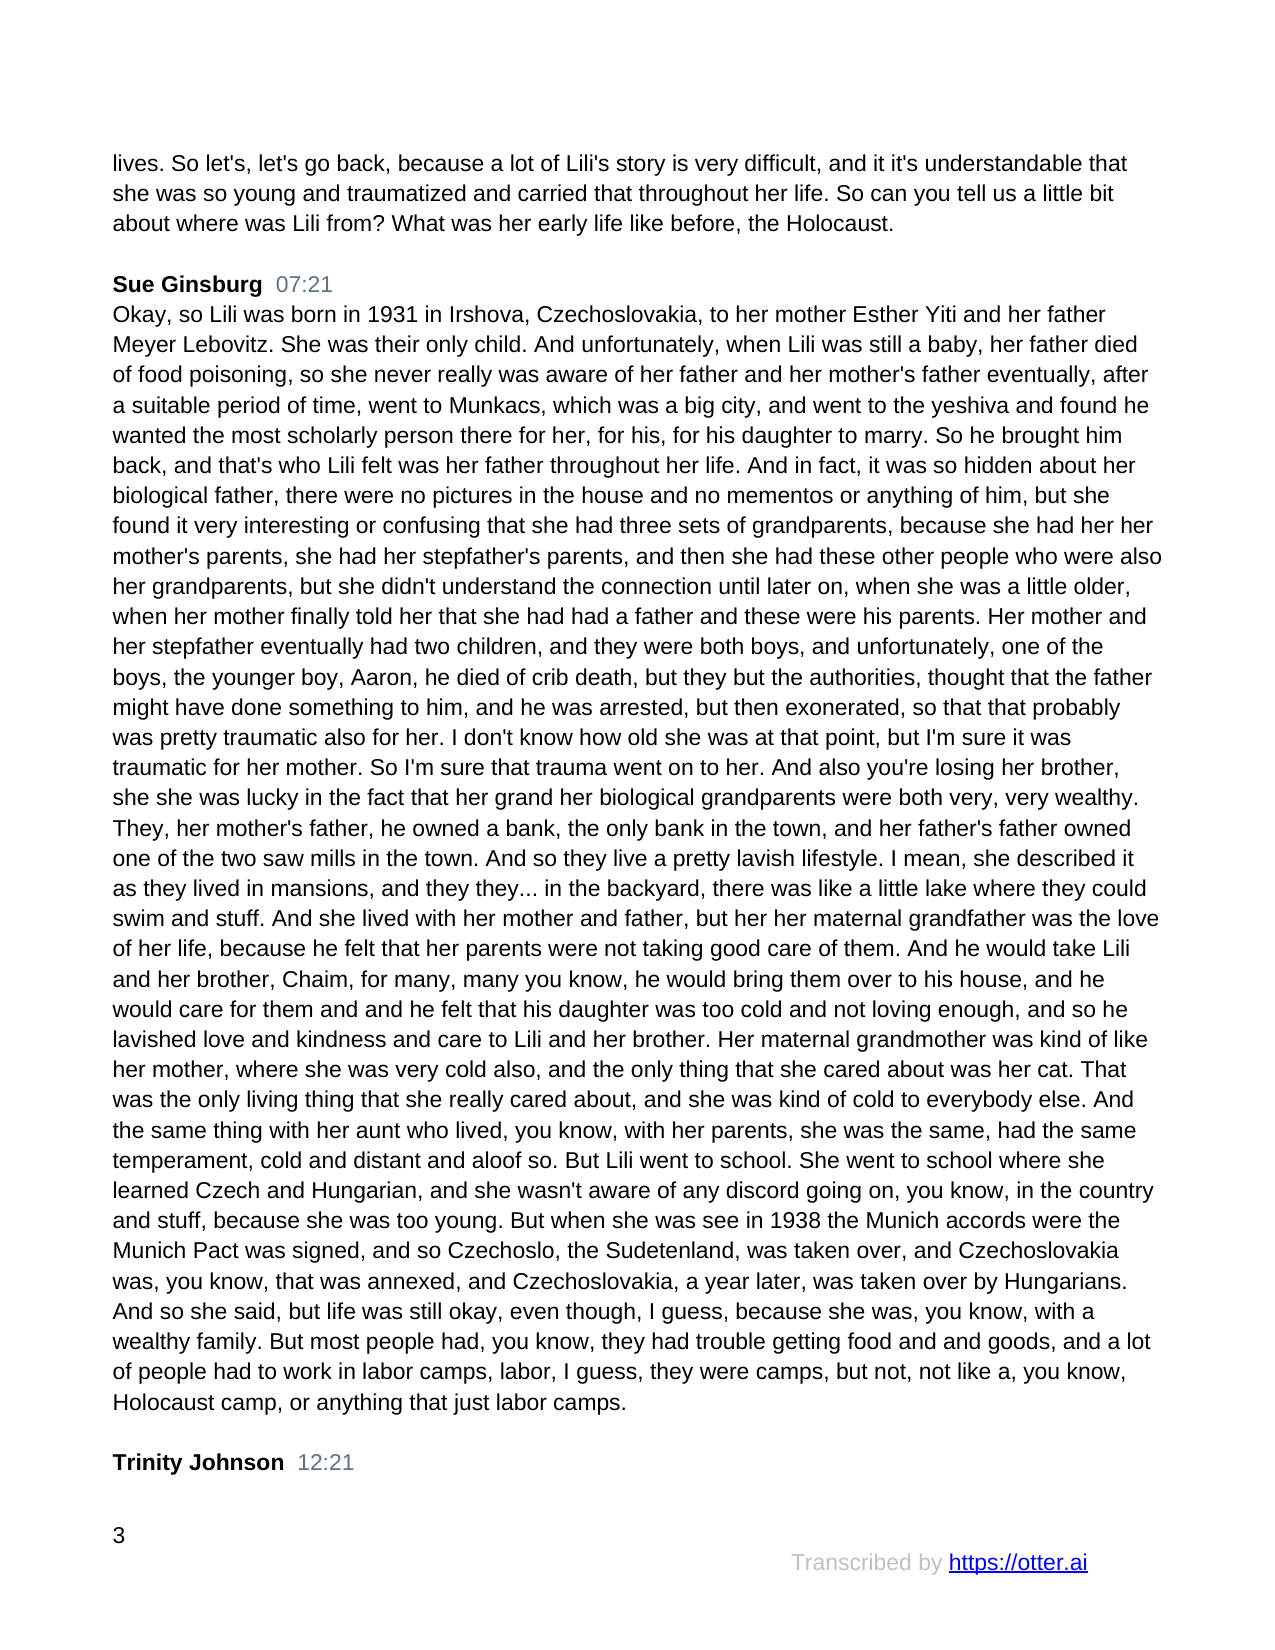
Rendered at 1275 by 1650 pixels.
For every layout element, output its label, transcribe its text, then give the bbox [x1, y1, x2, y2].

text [112, 150, 1162, 237]
text Trinity Johnson 12:21 [112, 1449, 1162, 1475]
text Sue Ginsburg 07:21 [112, 271, 1162, 297]
text Okay, so Lili was born in 1931 in Irshova, Czechoslovakia, to her mother Esther Yiti and her father Meyer Lebovitz. She was their only child. And unfortunately, when Lili was still a baby, her father died of food poisoning, so she never really was aware of her father and her mother's father eventually, after a suitable period of time, went to Munkacs, which was a big city, and went to the yeshiva and found he wanted the most scholarly person there for her, for his, for his daughter to marry. So he brought him back, and that's who Lili felt was her father throughout her life. And in fact, it was so hidden about her biological father, there were no pictures in the house and no mementos or anything of him, but she found it very interesting or confusing that she had three sets of grandparents, because she had her her mother's parents, she had her stepfather's parents, and then she had these other people who were also her grandparents, but she didn't understand the connection until later on, when she was a little older, when her mother finally told her that she had had a father and these were his parents. Her mother and her stepfather eventually had two children, and they were both boys, and unfortunately, one of the boys, the younger boy, Aaron, he died of crib death, but they but the authorities, thought that the father might have done something to him, and he was arrested, but then exonerated, so that that probably was pretty traumatic also for her. I don't know how old she was at that point, but I'm sure it was traumatic for her mother. So I'm sure that trauma went on to her. And also you're losing her brother, she she was lucky in the fact that her grand her biological grandparents were both very, very wealthy. They, her mother's father, he owned a bank, the only bank in the town, and her father's father owned one of the two saw mills in the town. And so they live a pretty lavish lifestyle. I mean, she described it as they lived in mansions, and they they... in the backyard, there was like a little lake where they could swim and stuff. And she lived with her mother and father, but her her maternal grandfather was the love of her life, because he felt that her parents were not taking good care of them. And he would take Lili and her brother, Chaim, for many, many you know, he would bring them over to his house, and he would care for them and and he felt that his daughter was too cold and not loving enough, and so he lavished love and kindness and care to Lili and her brother. Her maternal grandmother was kind of like her mother, where she was very cold also, and the only thing that she cared about was her cat. That was the only living thing that she really cared about, and she was kind of cold to everybody else. And the same thing with her aunt who lived, you know, with her parents, she was the same, had the same temperament, cold and distant and aloof so. But Lili went to school. She went to school where she learned Czech and Hungarian, and she wasn't aware of any discord going on, you know, in the country and stuff, because she was too young. But when she was see in 1938 the Munich accords were the Munich Pact was signed, and so Czechoslo, the Sudetenland, was taken over, and Czechoslovakia was, you know, that was annexed, and Czechoslovakia, a year later, was taken over by Hungarians. And so she said, but life was still okay, even though, I guess, because she was, you know, with a wealthy family. But most people had, you know, they had trouble getting food and and goods, and a lot of people had to work in labor camps, labor, I guess, they were camps, but not, not like a, you know, Holocaust camp, or anything that just labor camps. [112, 301, 1162, 1415]
